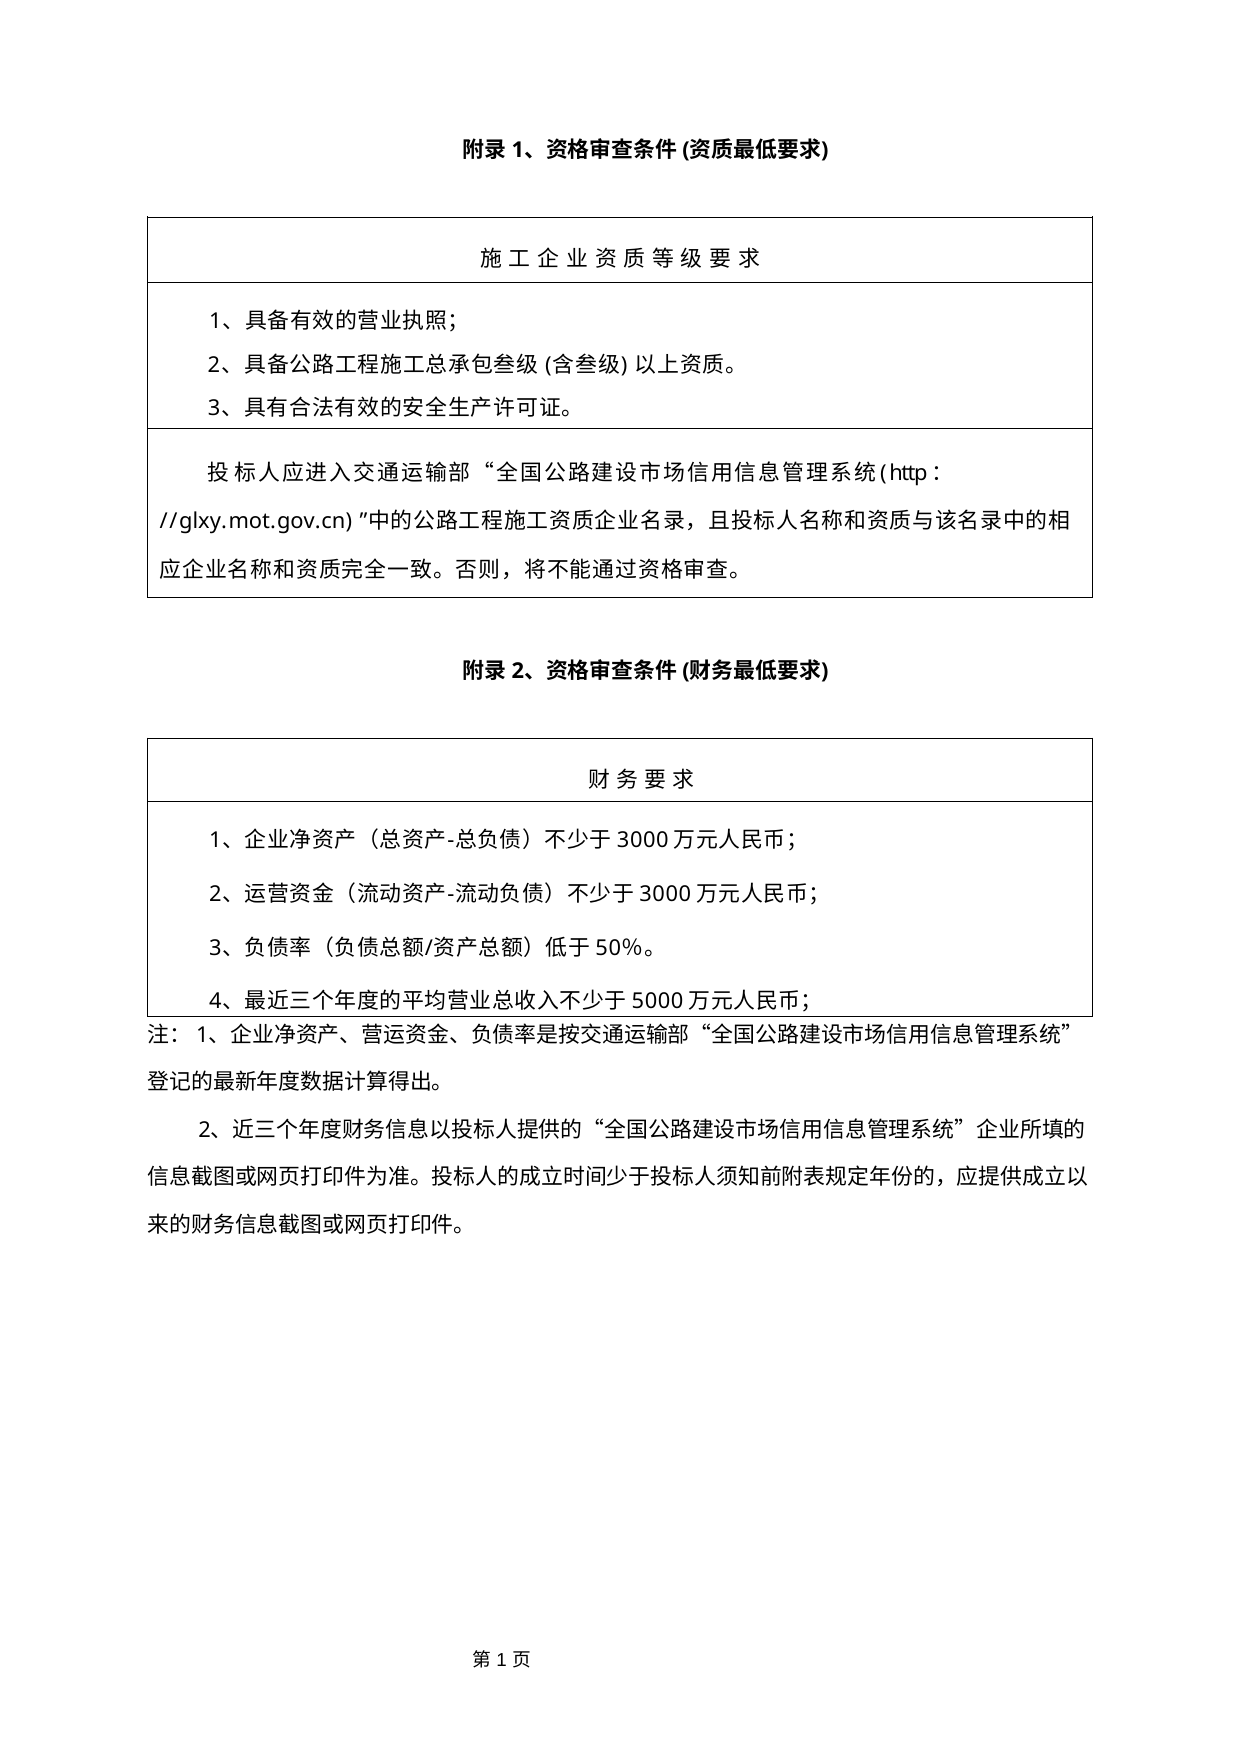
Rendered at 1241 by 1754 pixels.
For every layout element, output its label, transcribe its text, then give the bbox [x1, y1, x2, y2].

text 附录 2、资格审查条件 (财务最低要求) [162, 653, 1086, 685]
text 附录 1、资格审查条件 (资质最低要求) [162, 132, 1086, 164]
table_cell 1、企业净资产（总资产-总负债）不少于3000万元人民币； 2、运营资金（流动资产-流动负债）不少于3000万元人民币； 3、负债率（负债总额/资产总额）低于50％。 4、最近三个年度的平均营业总收入不少于5000万元人民币； [148, 802, 1092, 1016]
text 注： 1、企业净资产、营运资金、负债率是按交通运输部“全国公路建设市场信用信息管理系统”登记的最新年度数据计算得出。 [147, 1017, 1098, 1096]
table_cell 投 标 人 应 进 入 交 通 运 输 部 “ 全 国 公 路 建 设 市 场 信 用 信 息 管 理 系 统 ( http ： //glxy.mot.gov.cn) ”中的公路工程施工资质企业名录，且投标人名称和资质与该名录中的相应企业名称和资质完全一致。否则，将不能通过资格审查。 [148, 429, 1092, 597]
table_header 财 务 要 求 [148, 739, 1092, 801]
table_cell 1、具备有效的营业执照； 2、具备公路工程施工总承包叁级 (含叁级) 以上资质。 3、具有合法有效的安全生产许可证。 [148, 283, 1092, 428]
text 2、近三个年度财务信息以投标人提供的“全国公路建设市场信用信息管理系统”企业所填的信息截图或网页打印件为准。投标人的成立时间少于投标人须知前附表规定年份的，应提供成立以来的财务信息截图或网页打印件。 [147, 1112, 1098, 1238]
table_header 施 工 企 业 资 质 等 级 要 求 [148, 218, 1092, 281]
